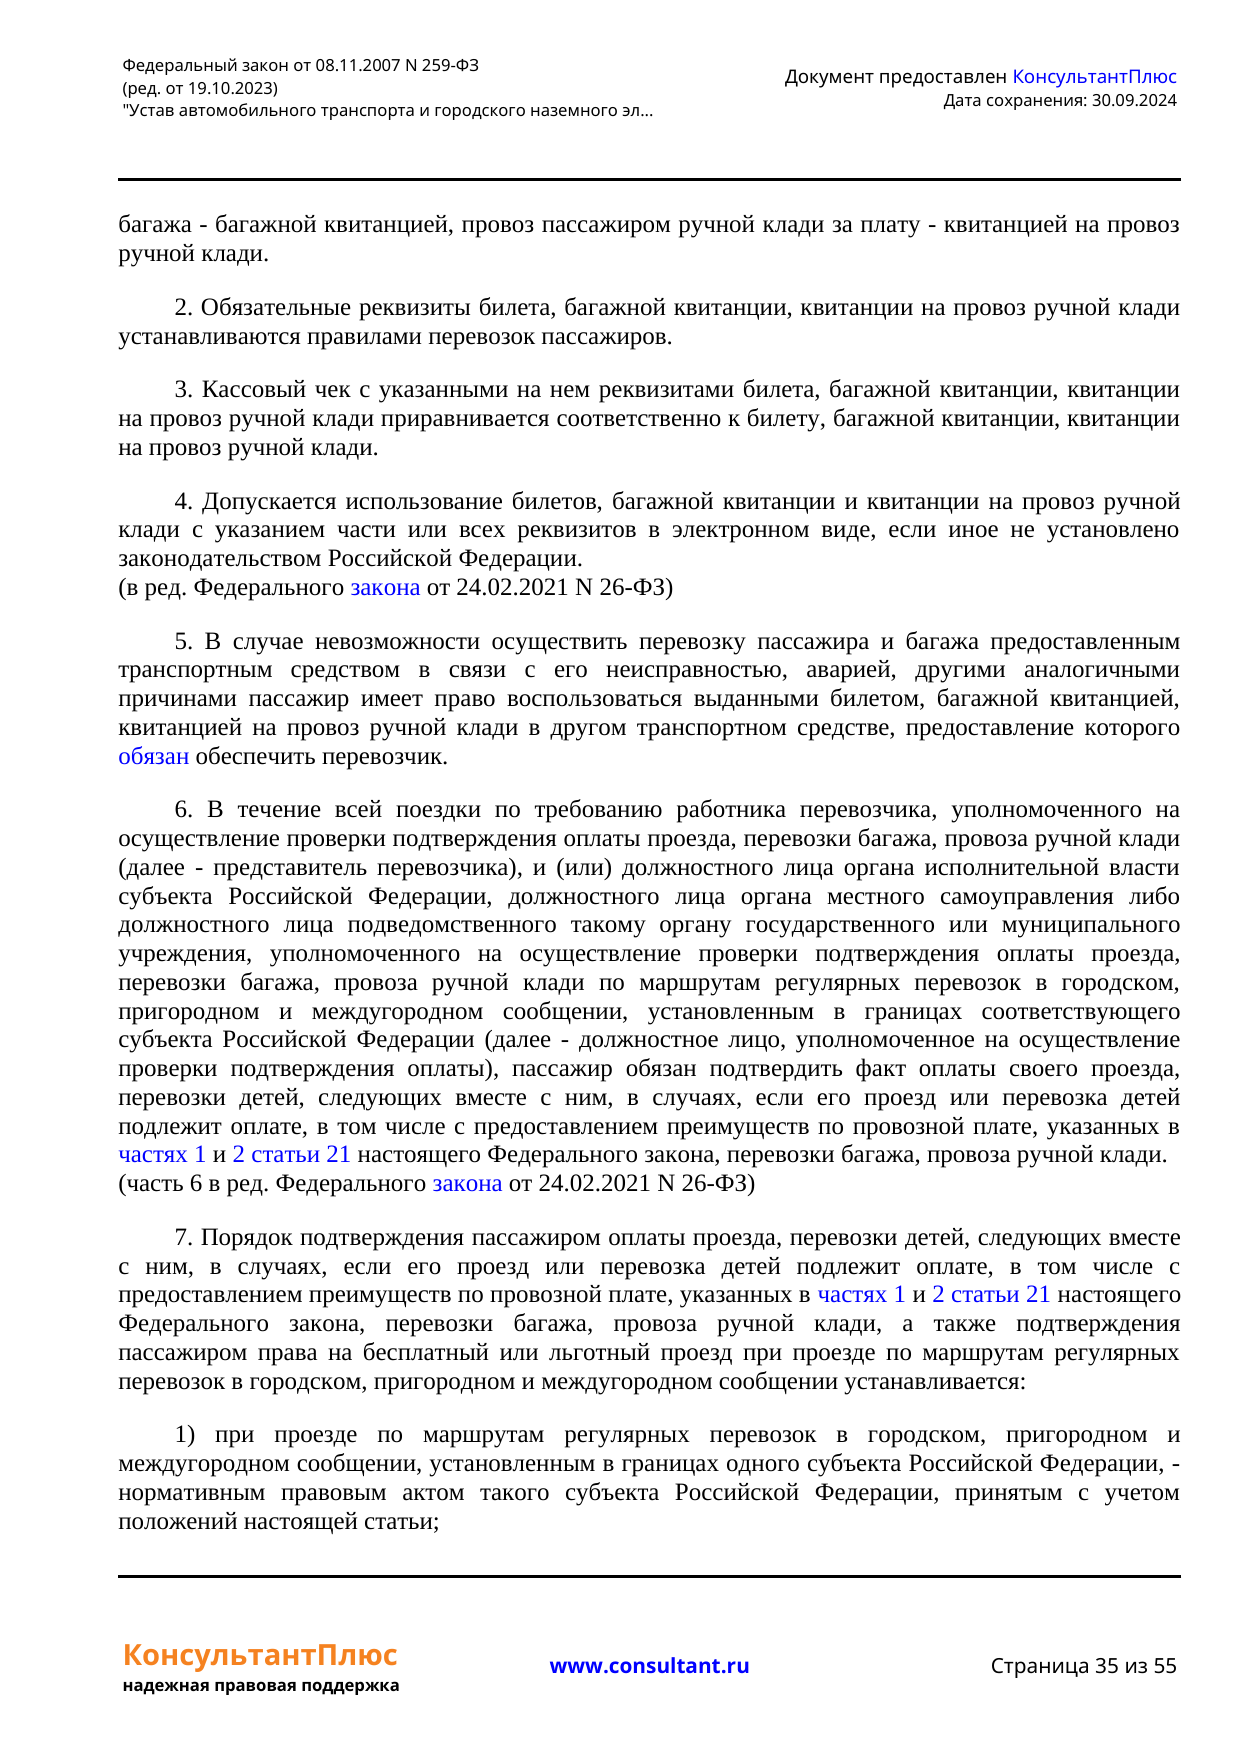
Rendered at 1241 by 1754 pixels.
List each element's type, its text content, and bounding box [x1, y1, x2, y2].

text 1) при проезде по маршрутам регулярных перевозок в городском, пригородном и междугородном сообщении, установленным в границах одного субъекта Российской Федерации, - нормативным правовым актом такого субъекта Российской Федерации, принятым с учетом положений настоящей статьи; [118, 1419, 1181, 1534]
text (часть 6 в ред. Федерального закона от 24.02.2021 N 26-ФЗ) [118, 1168, 1181, 1197]
text 6. В течение всей поездки по требованию работника перевозчика, уполномоченного на осуществление проверки подтверждения оплаты проезда, перевозки багажа, провоза ручной клади (далее - представитель перевозчика), и (или) должностного лица органа исполнительной власти субъекта Российской Федерации, должностного лица органа местного самоуправления либо должностного лица подведомственного такому органу государственного или муниципального учреждения, уполномоченного на осуществление проверки подтверждения оплаты проезда, перевозки багажа, провоза ручной клади по маршрутам регулярных перевозок в городском, пригородном и междугородном сообщении, установленным в границах соответствующего субъекта Российской Федерации (далее - должностное лицо, уполномоченное на осуществление проверки подтверждения оплаты), пассажир обязан подтвердить факт оплаты своего проезда, перевозки детей, следующих вместе с ним, в случаях, если его проезд или перевозка детей подлежит оплате, в том числе с предоставлением преимуществ по провозной плате, указанных в частях 1 и 2 статьи 21 настоящего Федерального закона, перевозки багажа, провоза ручной клади. [118, 794, 1181, 1168]
text 2. Обязательные реквизиты билета, багажной квитанции, квитанции на провоз ручной клади устанавливаются правилами перевозок пассажиров. [118, 292, 1181, 349]
text 3. Кассовый чек с указанными на нем реквизитами билета, багажной квитанции, квитанции на провоз ручной клади приравнивается соответственно к билету, багажной квитанции, квитанции на провоз ручной клади. [118, 374, 1181, 461]
text 4. Допускается использование билетов, багажной квитанции и квитанции на провоз ручной клади с указанием части или всех реквизитов в электронном виде, если иное не установлено законодательством Российской Федерации. [118, 486, 1181, 572]
text (в ред. Федерального закона от 24.02.2021 N 26-ФЗ) [118, 572, 1181, 601]
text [118, 209, 1181, 267]
text 7. Порядок подтверждения пассажиром оплаты проезда, перевозки детей, следующих вместе с ним, в случаях, если его проезд или перевозка детей подлежит оплате, в том числе с предоставлением преимуществ по провозной плате, указанных в частях 1 и 2 статьи 21 настоящего Федерального закона, перевозки багажа, провоза ручной клади, а также подтверждения пассажиром права на бесплатный или льготный проезд при проезде по маршрутам регулярных перевозок в городском, пригородном и междугородном сообщении устанавливается: [118, 1222, 1181, 1394]
text 5. В случае невозможности осуществить перевозку пассажира и багажа предоставленным транспортным средством в связи с его неисправностью, аварией, другими аналогичными причинами пассажир имеет право воспользоваться выданными билетом, багажной квитанцией, квитанцией на провоз ручной клади в другом транспортном средстве, предоставление которого обязан обеспечить перевозчик. [118, 626, 1181, 769]
